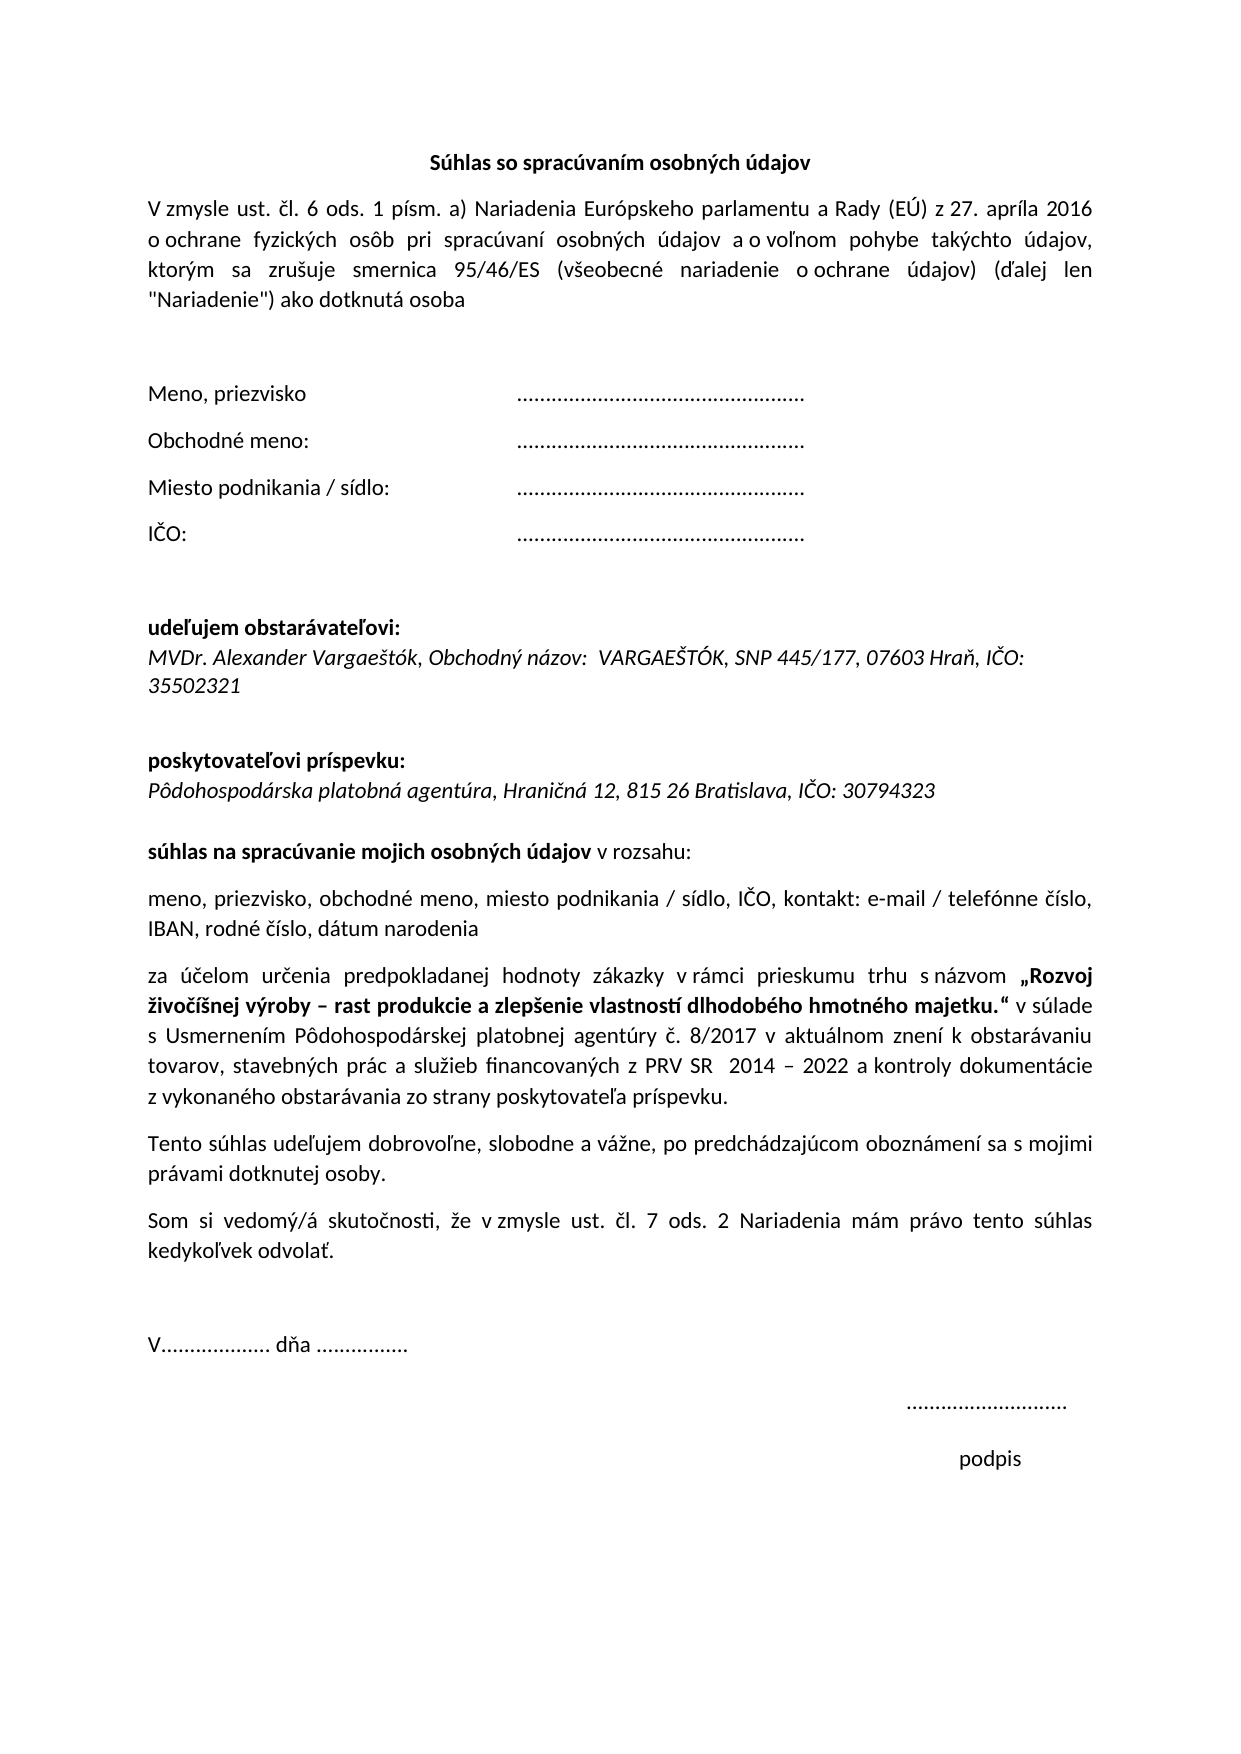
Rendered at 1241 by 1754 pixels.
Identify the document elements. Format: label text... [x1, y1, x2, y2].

text Tento súhlas udeľujem dobrovoľne, slobodne a vážne, po predchádzajúcom oboznámení sa s mojimi právami dotknutej osoby. [148, 1129, 1093, 1187]
text MVDr. Alexander Vargaeštók, Obchodný názov: VARGAEŠTÓK, SNP 445/177, 07603 Hraň, IČO: 35502321 [148, 643, 1093, 699]
text podpis [148, 1444, 1093, 1472]
text Som si vedomý/á skutočnosti, že v zmysle ust. čl. 7 ods. 2 Nariadenia mám právo tento súhlas kedykoľvek odvolať. [148, 1206, 1093, 1264]
text poskytovateľovi príspevku: [148, 746, 1093, 774]
text Obchodné meno: .................................................. [148, 426, 1093, 454]
text IČO: .................................................. [148, 519, 1093, 547]
text V zmysle ust. čl. 6 ods. 1 písm. a) Nariadenia Európskeho parlamentu a Rady (EÚ) z 27. apríla 2016 o ochrane fyzických osôb pri spracúvaní osobných údajov a o voľnom pohybe takýchto údajov, ktorým sa zrušuje smernica 95/46/ES (všeobecné nariadenie o ochrane údajov) (ďalej len "Nariadenie") ako dotknutá osoba [148, 194, 1093, 313]
text Meno, priezvisko .................................................. [148, 379, 1093, 407]
text V................... dňa ................ [148, 1330, 1093, 1358]
text Pôdohospodárska platobná agentúra, Hraničná 12, 815 26 Bratislava, IČO: 30794323 [148, 777, 1093, 804]
text súhlas na spracúvanie mojich osobných údajov v rozsahu: [148, 837, 1093, 865]
text udeľujem obstarávateľovi: [148, 613, 1093, 641]
text Súhlas so spracúvaním osobných údajov [148, 148, 1093, 176]
text ............................ [811, 1387, 1093, 1415]
text za účelom určenia predpokladanej hodnoty zákazky v rámci prieskumu trhu s názvom „“ v súlade s Usmernením Pôdohospodárskej platobnej agentúry č. 8/2017 v aktuálnom znení k obstarávaniu tovarov, stavebných prác a služieb financovaných z PRV SR 2014 – 2022 a kontroly dokumentácie z vykonaného obstarávania zo strany poskytovateľa príspevku. [148, 961, 1093, 1110]
text Miesto podnikania / sídlo: .................................................. [148, 473, 1093, 501]
text meno, priezvisko, obchodné meno, miesto podnikania / sídlo, IČO, kontakt: e-mail / telefónne číslo, IBAN, rodné číslo, dátum narodenia [148, 884, 1093, 942]
